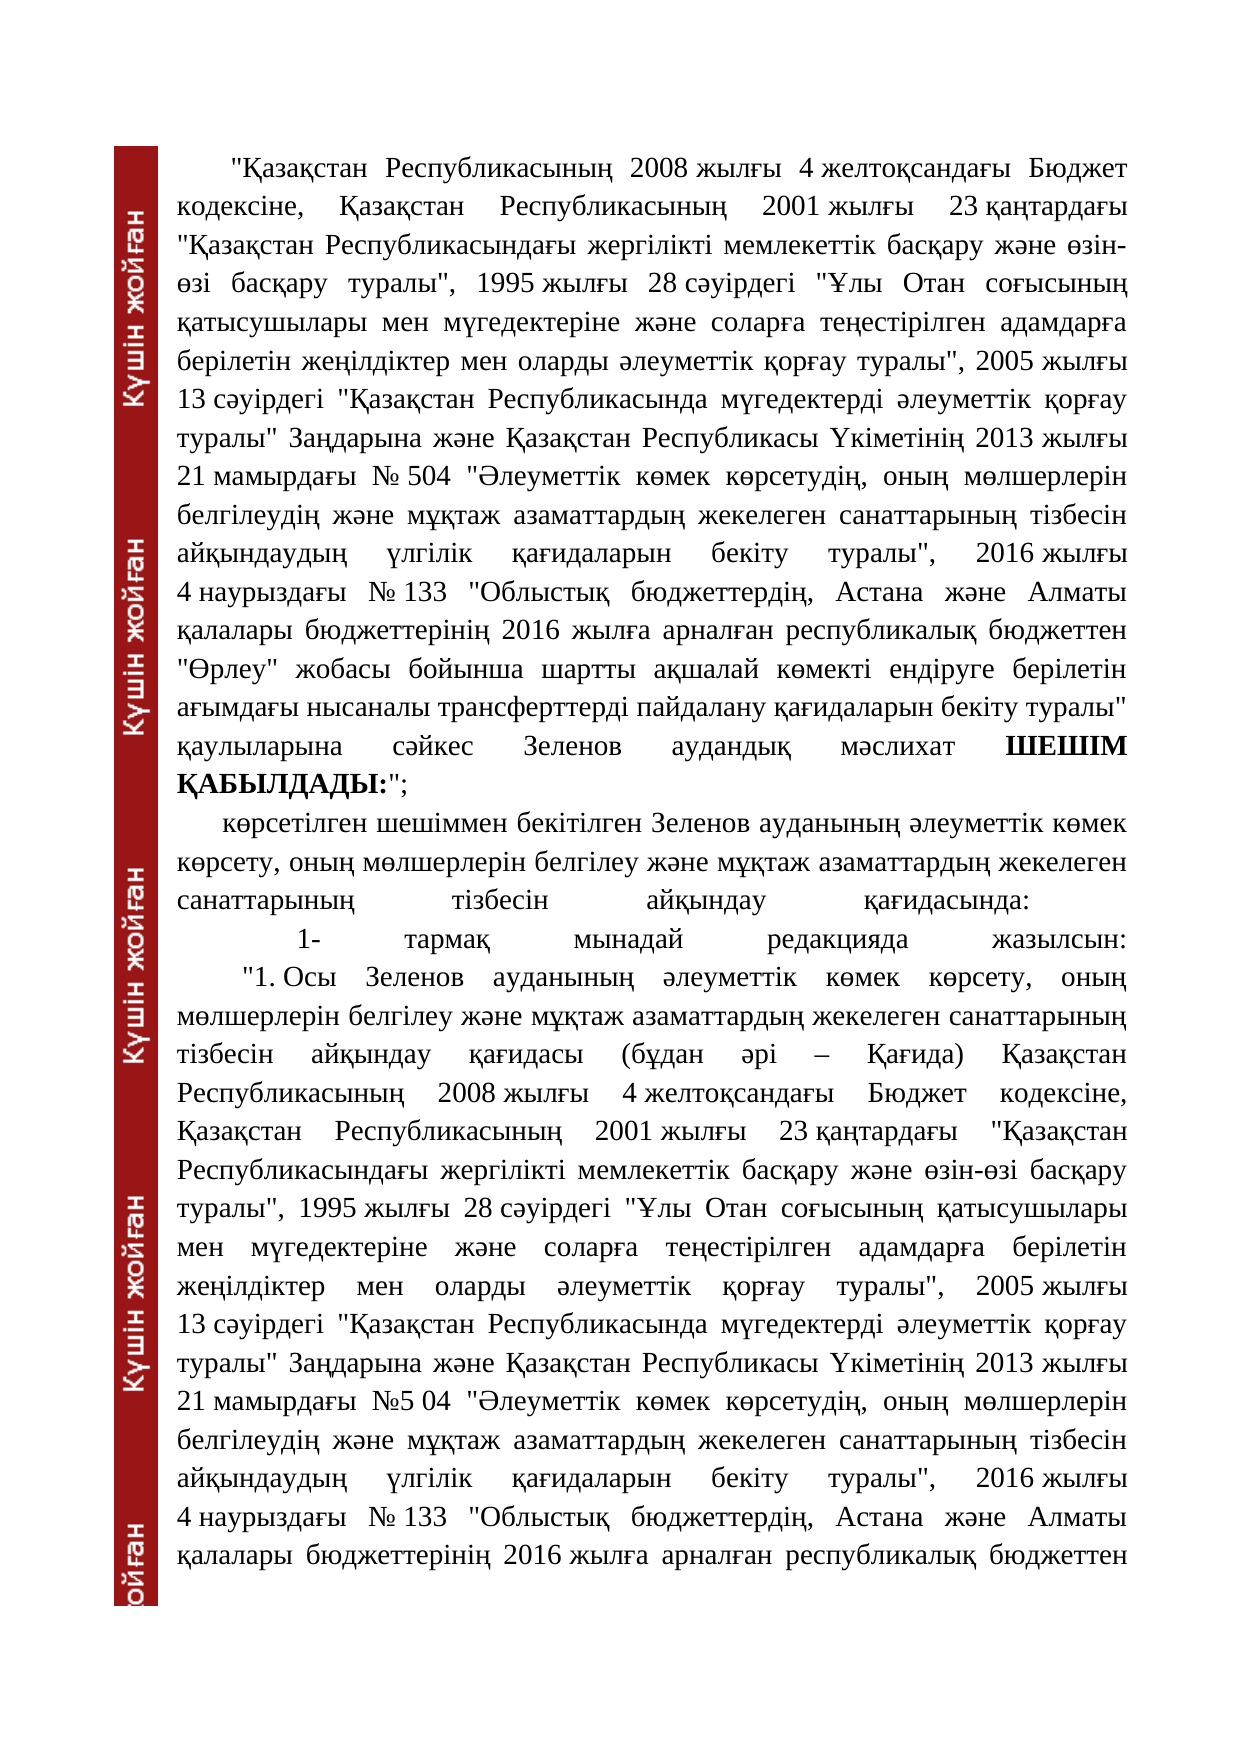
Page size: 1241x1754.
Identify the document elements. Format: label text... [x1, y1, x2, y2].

picture [114, 146, 158, 150]
picture [114, 1571, 158, 1606]
